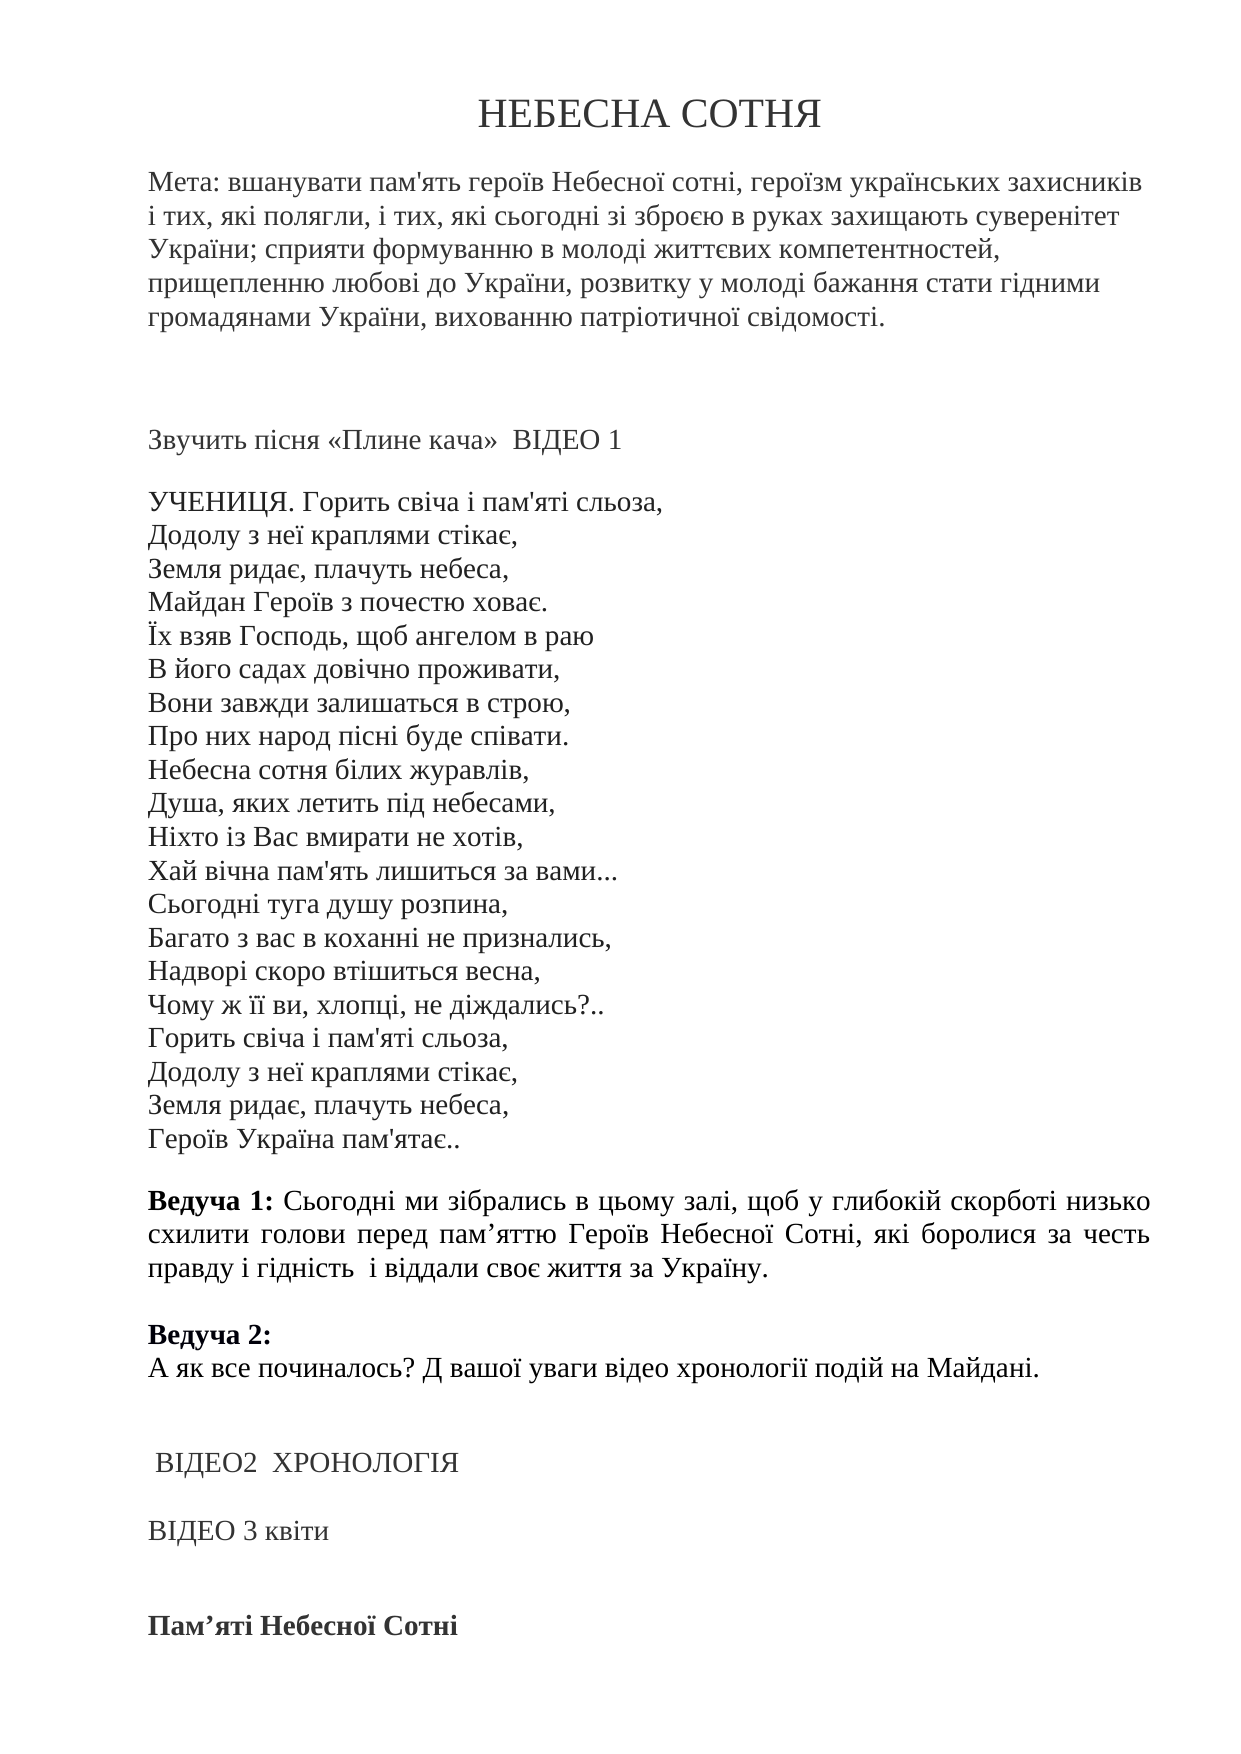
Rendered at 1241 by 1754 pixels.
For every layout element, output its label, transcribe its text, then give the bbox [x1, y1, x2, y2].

text Звучить пісня «Плине кача» ВІДЕО 1 [148, 422, 1152, 456]
text Мета: вшанувати пам'ять героїв Небесної сотні, героїзм українських захисників і тих, які полягли, і тих, які сьогодні зі зброєю в руках захищають суверенітет України; сприяти формуванню в молоді життєвих компетентностей, прищепленню любові до України, розвитку у молоді бажання стати гідними громадянами України, вихованню патріотичної свідомості. [148, 164, 1152, 332]
text ВІДЕО2 ХРОНОЛОГІЯ [148, 1446, 1152, 1479]
text А як все починалось? Д вашої уваги відео хронології подій на Майдані. [148, 1350, 1152, 1384]
text Ведуча 2: [148, 1317, 1152, 1350]
text Пам’яті Небесної Сотні [148, 1608, 1152, 1641]
text ВІДЕО 3 квіти [148, 1513, 1152, 1546]
text УЧЕНИЦЯ. Горить свіча і пам'яті сльоза, Додолу з неї краплями стікає, Земля ридає, плачуть небеса, Майдан Героїв з почестю ховає. Їх взяв Господь, щоб ангелом в раю В його садах довічно проживати, Вони завжди залишаться в строю, Про них народ пісні буде співати. Небесна сотня білих журавлів, Душа, яких летить під небесами, Ніхто із Вас вмирати не хотів, Хай вічна пам'ять лишиться за вами... Сьогодні туга душу розпина, Багато з вас в коханні не признались, Надворі скоро втішиться весна, Чому ж її ви, хлопці, не діждались?.. Горить свіча і пам'яті сльоза, Додолу з неї краплями стікає, Земля ридає, плачуть небеса, Героїв Україна пам'ятає.. [148, 484, 1152, 1154]
text Ведуча 1: Сьогодні ми зібрались в цьому залі, щоб у глибокій скорботі низько схилити голови перед пам’яттю Героїв Небесної Сотні, які боролися за честь правду і гідність і віддали своє життя за Україну. [148, 1183, 1152, 1283]
text НЕБЕСНА СОТНЯ [148, 88, 1152, 136]
